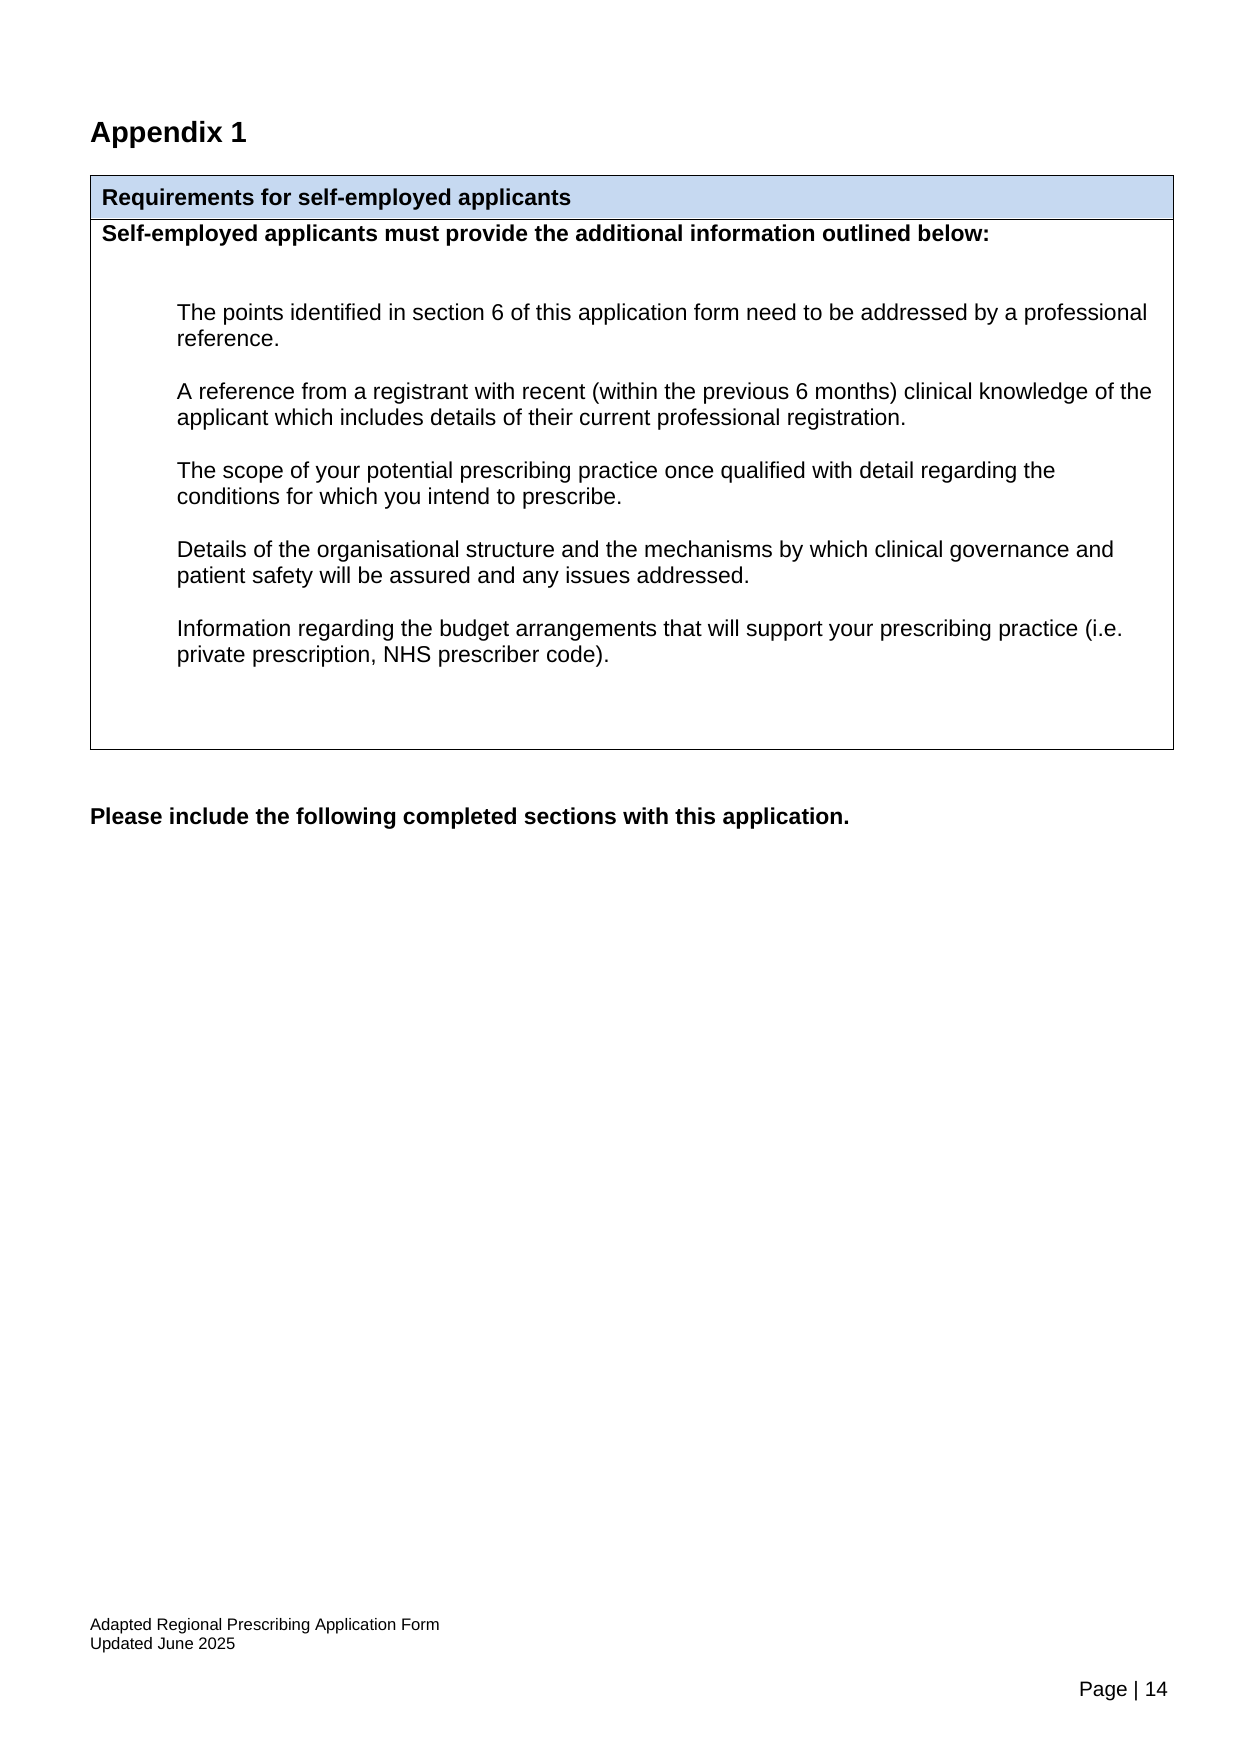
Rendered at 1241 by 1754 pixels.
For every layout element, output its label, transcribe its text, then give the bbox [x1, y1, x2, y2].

text Please include the following completed sections with this application. [90, 803, 1166, 829]
table_cell Self-employed applicants must provide the additional information outlined below: The points identified in section 6 of this application form need to be addressed by a professional reference. A reference from a registrant with recent (within the previous 6 months) clinical knowledge of the applicant which includes details of their current professional registration. The scope of your potential prescribing practice once qualified with detail regarding the conditions for which you intend to prescribe. Details of the organisational structure and the mechanisms by which clinical governance and patient safety will be assured and any issues addressed. Information regarding the budget arrangements that will support your prescribing practice (i.e. private prescription, NHS prescriber code). [91, 220, 1173, 749]
text Appendix 1 [90, 115, 1166, 148]
table_header Requirements for self-employed applicants [91, 176, 1173, 218]
